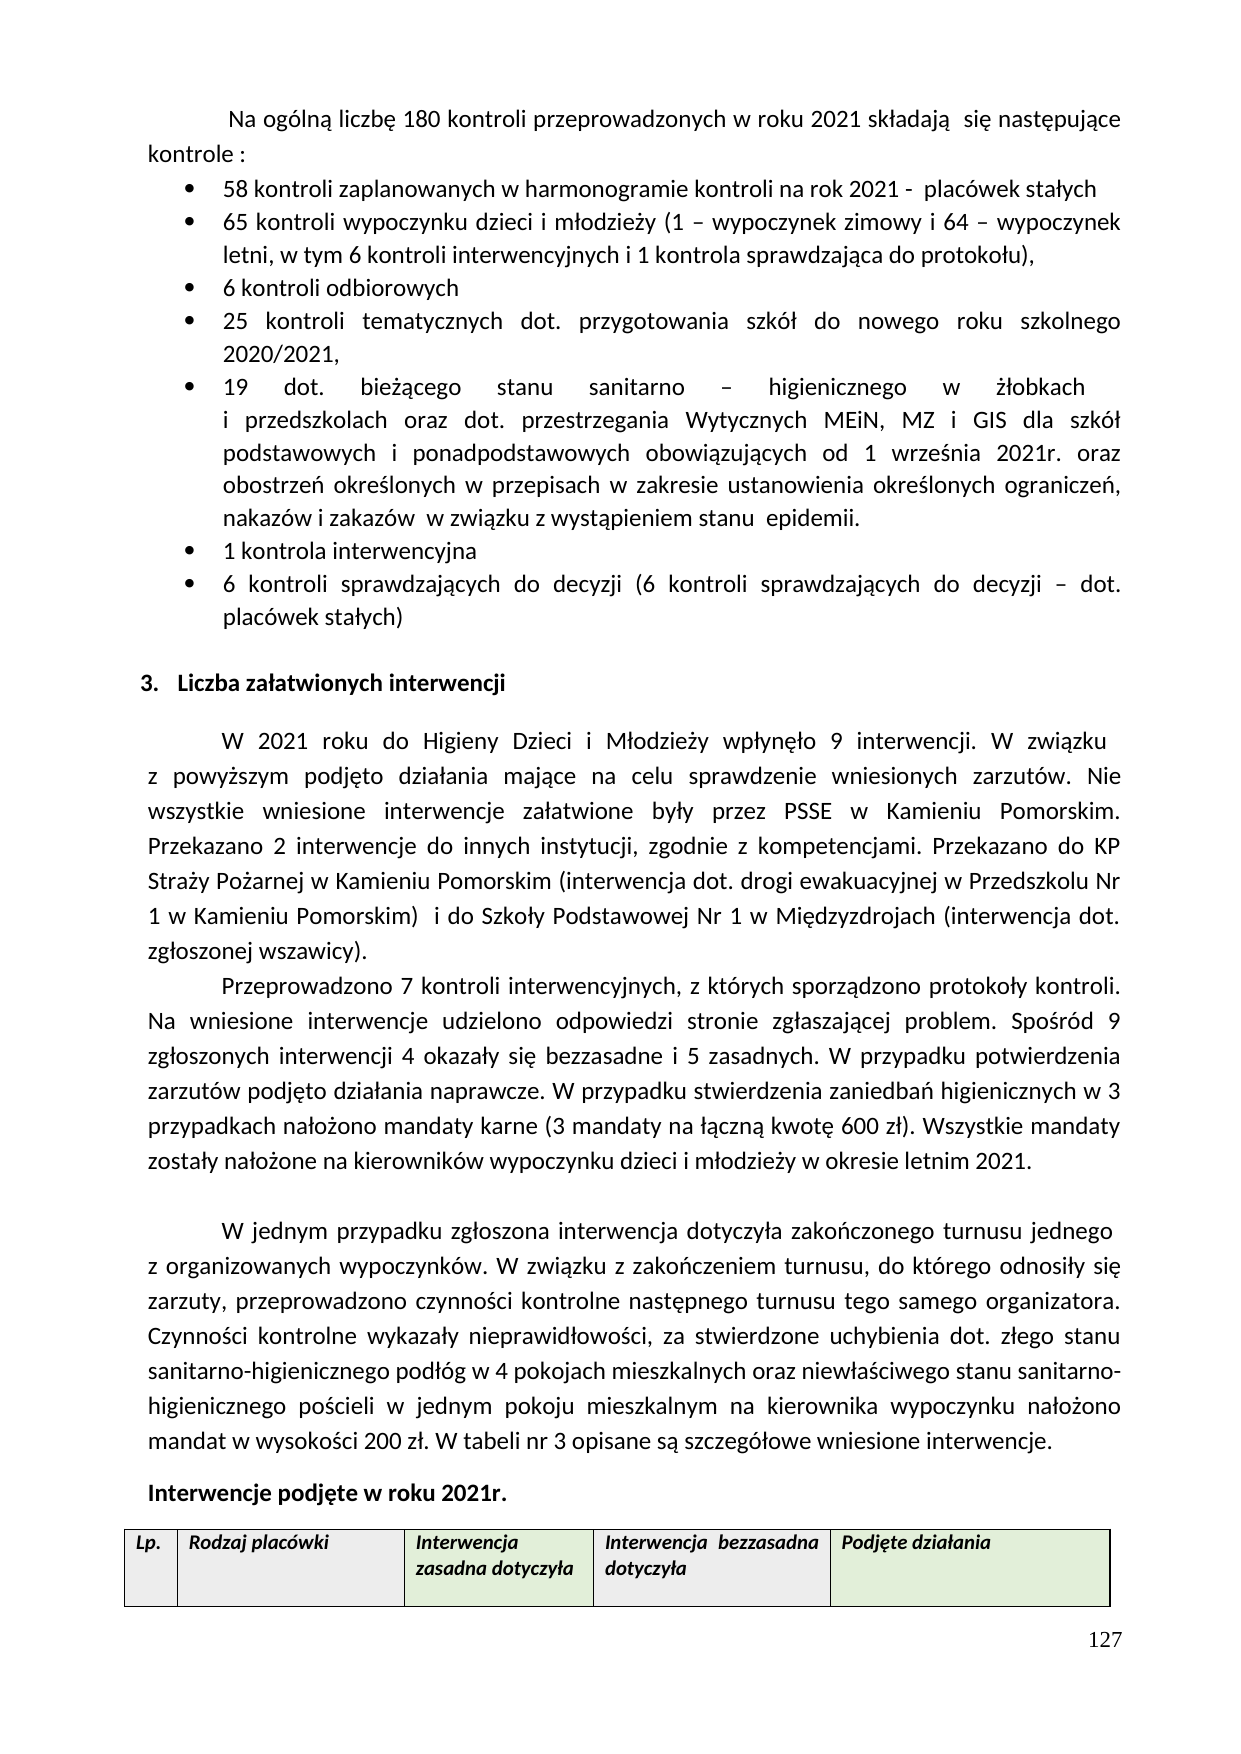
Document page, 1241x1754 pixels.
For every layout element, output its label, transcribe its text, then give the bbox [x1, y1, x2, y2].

list 58 kontroli zaplanowanych w harmonogramie kontroli na rok 2021 - placówek stałych [185, 173, 1122, 204]
list 6 kontroli sprawdzających do decyzji (6 kontroli sprawdzających do decyzji – dot. placówek stałych) [185, 568, 1122, 632]
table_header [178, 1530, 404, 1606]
text W 2021 roku do Higieny Dzieci i Młodzieży wpłynęło 9 interwencji. W związku z powyższym podjęto działania mające na celu sprawdzenie wniesionych zarzutów. Nie wszystkie wniesione interwencje załatwione były przez PSSE w Kamieniu Pomorskim. Przekazano 2 interwencje do innych instytucji, zgodnie z kompetencjami. Przekazano do KP Straży Pożarnej w Kamieniu Pomorskim (interwencja dot. drogi ewakuacyjnej w Przedszkolu Nr 1 w Kamieniu Pomorskim) i do Szkoły Podstawowej Nr 1 w Międzyzdrojach (interwencja dot. zgłoszonej wszawicy). [148, 725, 1122, 966]
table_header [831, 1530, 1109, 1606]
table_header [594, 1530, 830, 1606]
text Interwencje podjęte w roku 2021r. [148, 1477, 1122, 1507]
list 19 dot. bieżącego stanu sanitarno – higienicznego w żłobkach i przedszkolach oraz dot. przestrzegania Wytycznych MEiN, MZ i GIS dla szkół podstawowych i ponadpodstawowych obowiązujących od 1 września 2021r. oraz obostrzeń określonych w przepisach w zakresie ustanowienia określonych ograniczeń, nakazów i zakazów w związku z wystąpieniem stanu epidemii. [185, 371, 1122, 533]
text Przeprowadzono 7 kontroli interwencyjnych, z których sporządzono protokoły kontroli. Na wniesione interwencje udzielono odpowiedzi stronie zgłaszającej problem. Spośród 9 zgłoszonych interwencji 4 okazały się bezzasadne i 5 zasadnych. W przypadku potwierdzenia zarzutów podjęto działania naprawcze. W przypadku stwierdzenia zaniedbań higienicznych w 3 przypadkach nałożono mandaty karne (3 mandaty na łączną kwotę 600 zł). Wszystkie mandaty zostały nałożone na kierowników wypoczynku dzieci i młodzieży w okresie letnim 2021. [148, 970, 1122, 1176]
list 1 kontrola interwencyjna [185, 536, 1122, 566]
text W jednym przypadku zgłoszona interwencja dotyczyła zakończonego turnusu jednego z organizowanych wypoczynków. W związku z zakończeniem turnusu, do którego odnosiły się zarzuty, przeprowadzono czynności kontrolne następnego turnusu tego samego organizatora. Czynności kontrolne wykazały nieprawidłowości, za stwierdzone uchybienia dot. złego stanu sanitarno-higienicznego podłóg w 4 pokojach mieszkalnych oraz niewłaściwego stanu sanitarno-higienicznego pościeli w jednym pokoju mieszkalnym na kierownika wypoczynku nałożono mandat w wysokości 200 zł. W tabeli nr 3 opisane są szczegółowe wniesione interwencje. [148, 1215, 1122, 1456]
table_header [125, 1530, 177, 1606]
list 65 kontroli wypoczynku dzieci i młodzieży (1 – wypoczynek zimowy i 64 – wypoczynek letni, w tym 6 kontroli interwencyjnych i 1 kontrola sprawdzająca do protokołu), [185, 206, 1122, 270]
list Liczba załatwionych interwencji [140, 667, 1122, 698]
text Na ogólną liczbę 180 kontroli przeprowadzonych w roku 2021 składają się następujące kontrole : [148, 103, 1122, 169]
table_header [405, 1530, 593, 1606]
list 25 kontroli tematycznych dot. przygotowania szkół do nowego roku szkolnego 2020/2021, [185, 305, 1122, 368]
list 6 kontroli odbiorowych [185, 272, 1122, 303]
